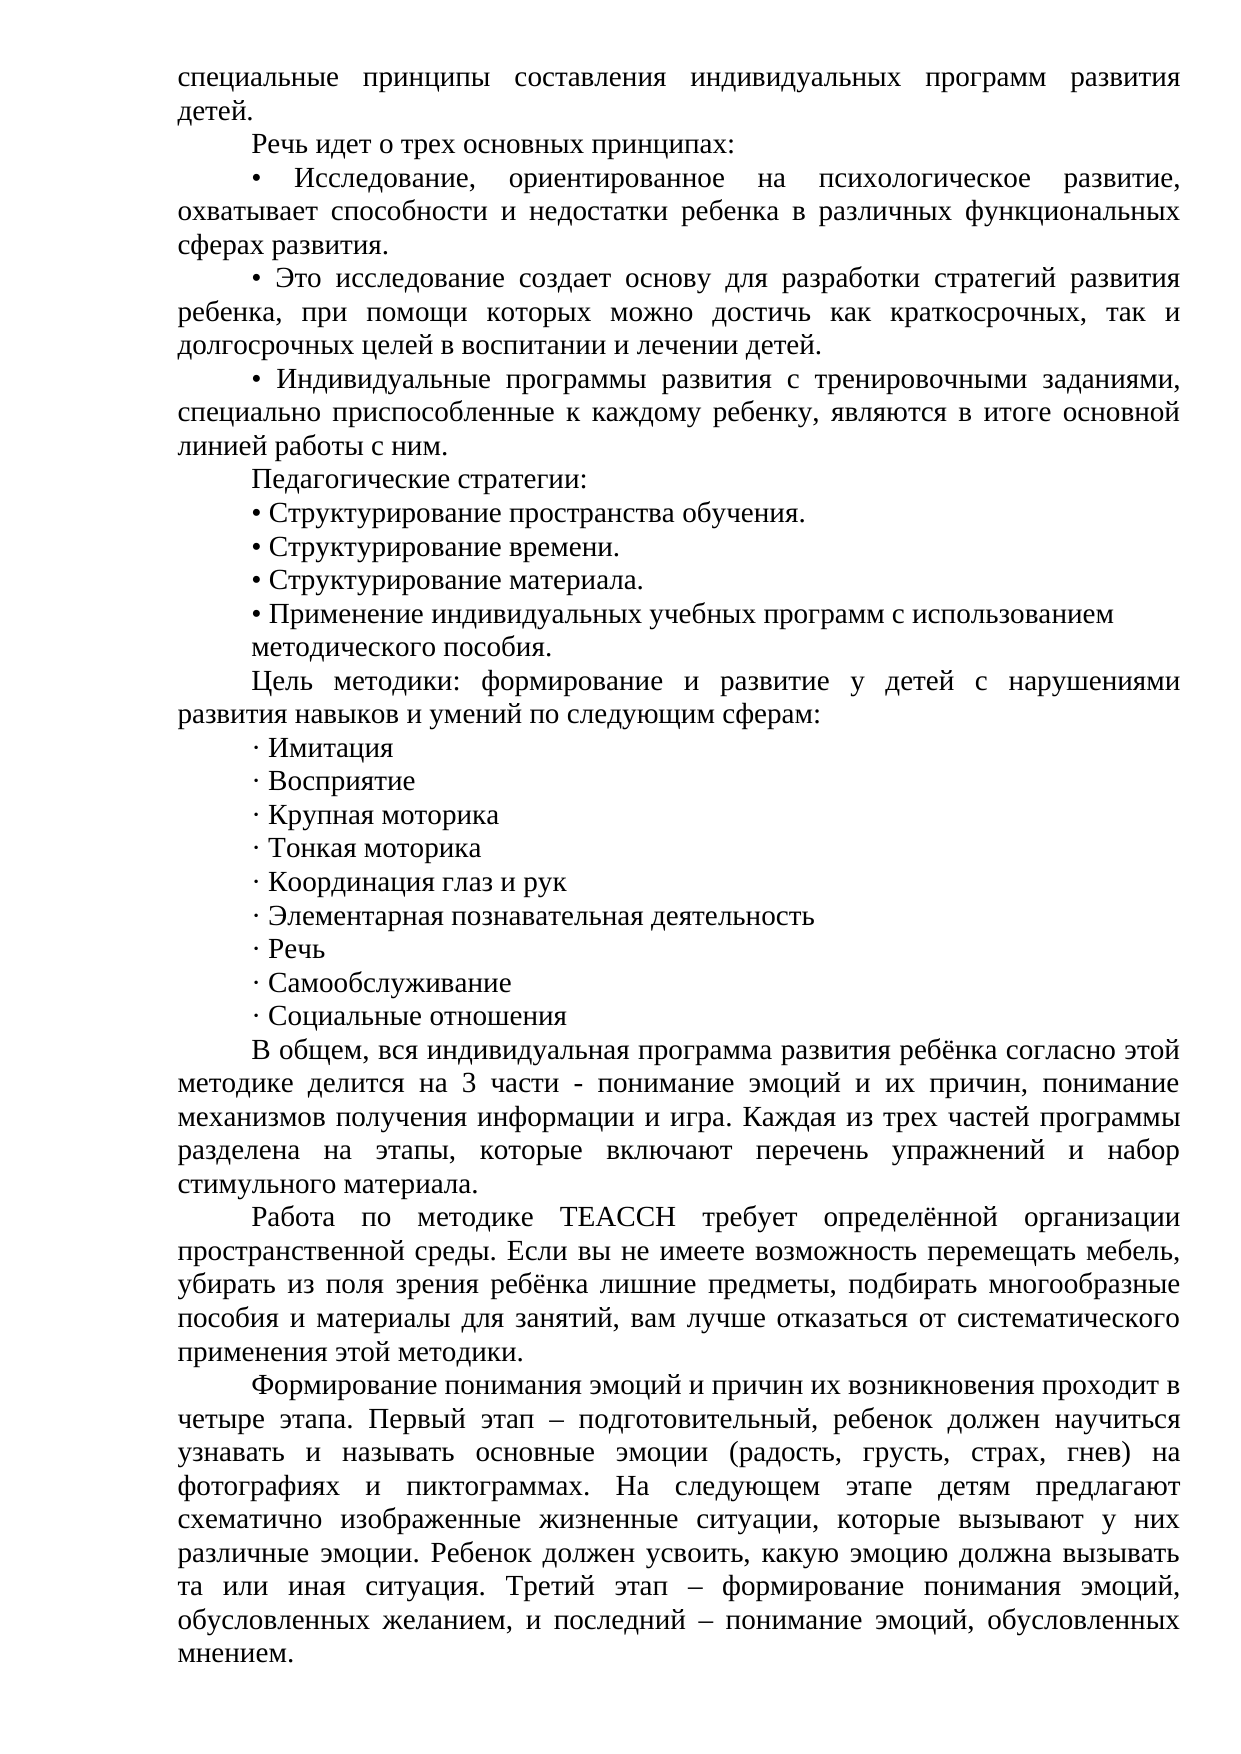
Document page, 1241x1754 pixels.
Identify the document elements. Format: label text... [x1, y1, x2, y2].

text В общем, вся индивидуальная программа развития ребёнка согласно этой методике делится на 3 части - понимание эмоций и их причин, понимание механизмов получения информации и игра. Каждая из трех частей программы разделена на этапы, которые включают перечень упражнений и набор стимульного материала. [177, 1032, 1181, 1199]
text Работа по методике TEACCH требует определённой организации пространственной среды. Если вы не имеете возможность перемещать мебель, убирать из поля зрения ребёнка лишние предметы, подбирать многообразные пособия и материалы для занятий, вам лучше отказаться от систематического применения этой методики. [177, 1199, 1181, 1367]
text • Исследование, ориентированное на психологическое развитие, охватывает способности и недостатки ребенка в различных функциональных сферах развития. [177, 160, 1181, 260]
text · Социальные отношения [177, 998, 1181, 1032]
text • Структурирование материала. [177, 562, 1181, 596]
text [177, 59, 1181, 126]
text • Это исследование создает основу для разработки стратегий развития ребенка, при помощи которых можно достичь как краткосрочных, так и долгосрочных целей в воспитании и лечении детей. [177, 260, 1181, 361]
text • Структурирование пространства обучения. [177, 495, 1181, 529]
text · Координация глаз и рук [177, 864, 1181, 898]
text · Самообслуживание [177, 965, 1181, 998]
text • Применение индивидуальных учебных программ с использованием [177, 596, 1181, 629]
text · Восприятие [177, 763, 1181, 797]
text Педагогические стратегии: [177, 462, 1181, 495]
text · Крупная моторика [177, 797, 1181, 831]
text Речь идет о трех основных принципах: [177, 126, 1181, 160]
text · Имитация [177, 730, 1181, 763]
text · Элементарная познавательная деятельность [177, 898, 1181, 931]
text · Тонкая моторика [177, 831, 1181, 864]
text • Индивидуальные программы развития с тренировочными заданиями, специально приспособленные к каждому ребенку, являются в итоге основной линией работы с ним. [177, 361, 1181, 462]
text Формирование понимания эмоций и причин их возникновения проходит в четыре этапа. Первый этап – подготовительный, ребенок должен научиться узнавать и называть основные эмоции (радость, грусть, страх, гнев) на фотографиях и пиктограммах. На следующем этапе детям предлагают схематично изображенные жизненные ситуации, которые вызывают у них различные эмоции. Ребенок должен усвоить, какую эмоцию должна вызывать та или иная ситуация. Третий этап – формирование понимания эмоций, обусловленных желанием, и последний – понимание эмоций, обусловленных мнением. [177, 1367, 1181, 1669]
text · Речь [177, 931, 1181, 965]
text Цель методики: формирование и развитие у детей с нарушениями развития навыков и умений по следующим сферам: [177, 663, 1181, 730]
text • Структурирование времени. [177, 529, 1181, 562]
text методического пособия. [177, 629, 1181, 663]
